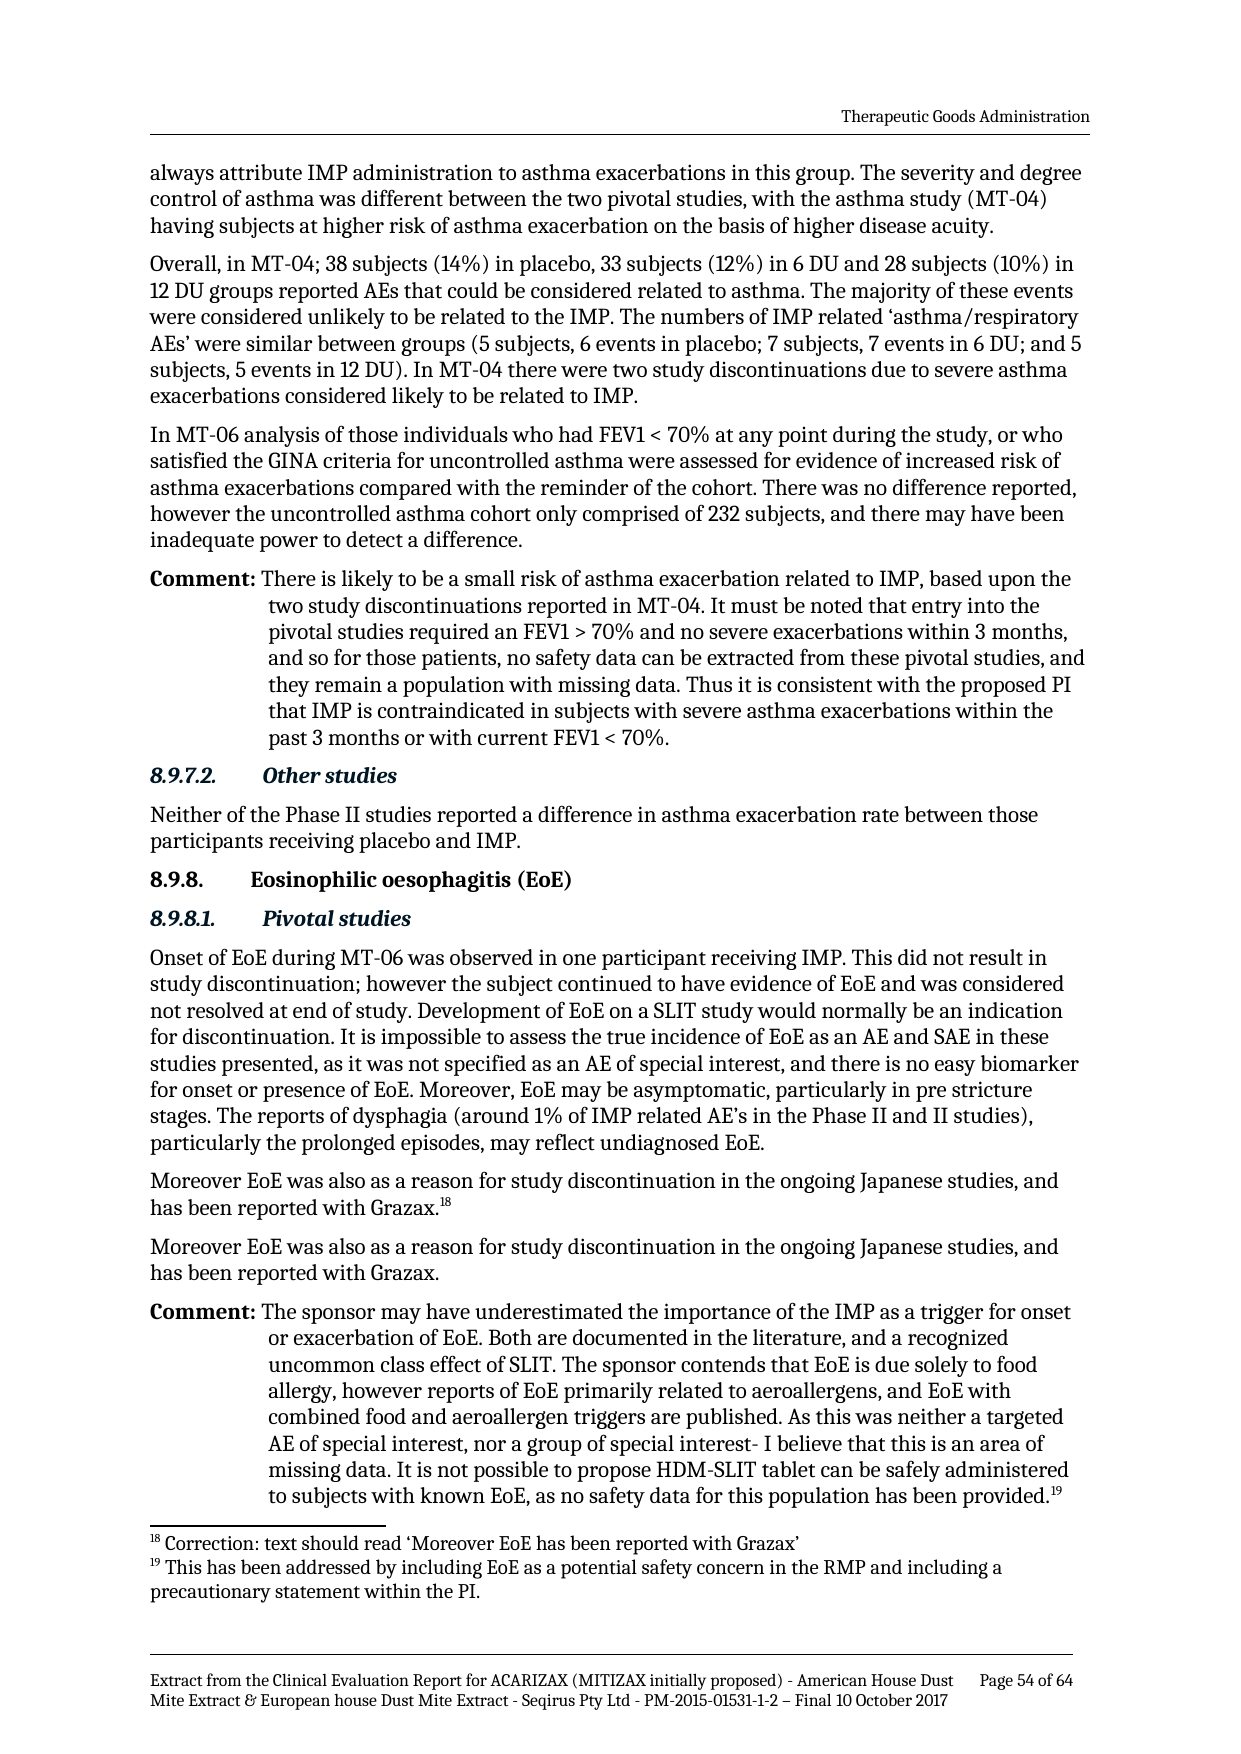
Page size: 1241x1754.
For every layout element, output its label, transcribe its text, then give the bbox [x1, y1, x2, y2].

text Neither of the Phase II studies reported a difference in asthma exacerbation rate between those participants receiving placebo and IMP. [150, 802, 1090, 855]
text Moreover EoE was also as a reason for study discontinuation in the ongoing Japanese studies, and has been reported with Grazax. [150, 1233, 1090, 1286]
subtitle Eosinophilic oesophagitis (EoE) [150, 867, 1090, 893]
subtitle Pivotal studies [150, 906, 1090, 932]
text Comment: The sponsor may have underestimated the importance of the IMP as a trigger for onset or exacerbation of EoE. Both are documented in the literature, and a recognized uncommon class effect of SLIT. The sponsor contends that EoE is due solely to food allergy, however reports of EoE primarily related to aeroallergens, and EoE with combined food and aeroallergen triggers are published. As this was neither a targeted AE of special interest, nor a group of special interest- I believe that this is an area of missing data. It is not possible to propose HDM-SLIT tablet can be safely administered to subjects with known EoE, as no safety data for this population has been provided. [150, 1299, 1090, 1509]
text Moreover EoE was also as a reason for study discontinuation in the ongoing Japanese studies, and has been reported with Grazax. [150, 1168, 1090, 1221]
text Onset of EoE during MT-06 was observed in one participant receiving IMP. This did not result in study discontinuation; however the subject continued to have evidence of EoE and was considered not resolved at end of study. Development of EoE on a SLIT study would normally be an indication for discontinuation. It is impossible to assess the true incidence of EoE as an AE and SAE in these studies presented, as it was not specified as an AE of special interest, and there is no easy biomarker for onset or presence of EoE. Moreover, EoE may be asymptomatic, particularly in pre stricture stages. The reports of dysphagia (around 1% of IMP related AE’s in the Phase II and II studies), particularly the prolonged episodes, may reflect undiagnosed EoE. [150, 945, 1090, 1156]
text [150, 160, 1090, 239]
text In MT-06 analysis of those individuals who had FEV1 < 70% at any point during the study, or who satisfied the GINA criteria for uncontrolled asthma were assessed for evidence of increased risk of asthma exacerbations compared with the reminder of the cohort. There was no difference reported, however the uncontrolled asthma cohort only comprised of 232 subjects, and there may have been inadequate power to detect a difference. [150, 422, 1090, 554]
text Comment: There is likely to be a small risk of asthma exacerbation related to IMP, based upon the two study discontinuations reported in MT-04. It must be noted that entry into the pivotal studies required an FEV1 > 70% and no severe exacerbations within 3 months, and so for those patients, no safety data can be extracted from these pivotal studies, and they remain a population with missing data. Thus it is consistent with the proposed PI that IMP is contraindicated in subjects with severe asthma exacerbations within the past 3 months or with current FEV1 < 70%. [150, 566, 1090, 751]
subtitle Other studies [150, 763, 1090, 789]
text Overall, in MT-04; 38 subjects (14%) in placebo, 33 subjects (12%) in 6 DU and 28 subjects (10%) in 12 DU groups reported AEs that could be considered related to asthma. The majority of these events were considered unlikely to be related to the IMP. The numbers of IMP related ‘asthma/respiratory AEs’ were similar between groups (5 subjects, 6 events in placebo; 7 subjects, 7 events in 6 DU; and 5 subjects, 5 events in 12 DU). In MT-04 there were two study discontinuations due to severe asthma exacerbations considered likely to be related to IMP. [150, 251, 1090, 409]
